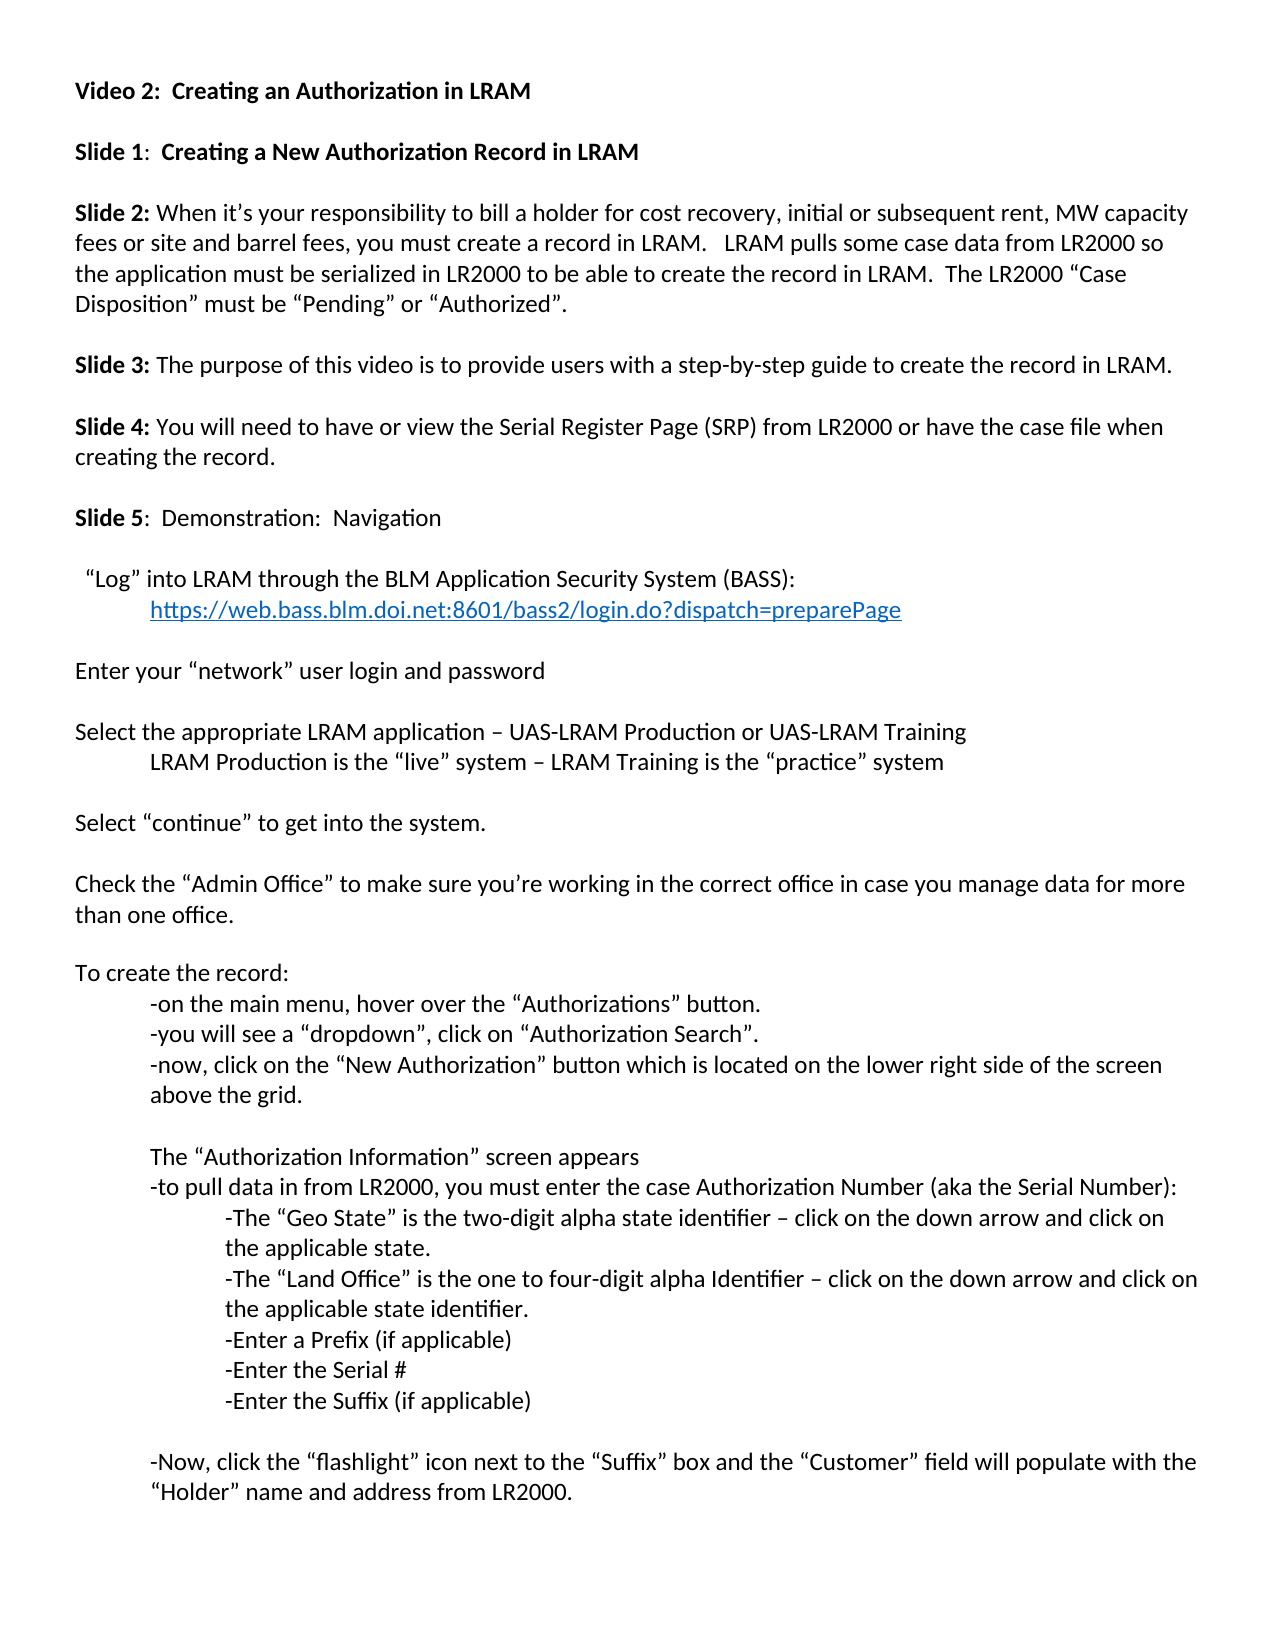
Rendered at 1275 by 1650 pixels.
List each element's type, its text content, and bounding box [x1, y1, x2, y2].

text -The “Land Office” is the one to four-digit alpha Identifier – click on the down arrow and click on the applicable state identifier. [225, 1263, 1200, 1324]
text Video 2: Creating an Authorization in LRAM [75, 75, 1200, 106]
text -to pull data in from LR2000, you must enter the case Authorization Number (aka the Serial Number): [150, 1171, 1200, 1202]
text -Enter the Serial # [225, 1354, 1200, 1385]
text Slide 3: The purpose of this video is to provide users with a step-by-step guide to create the record in LRAM. [75, 350, 1200, 380]
text -on the main menu, hover over the “Authorizations” button. [150, 988, 1200, 1019]
text To create the record: [75, 958, 1200, 988]
text Check the “Admin Office” to make sure you’re working in the correct office in case you manage data for more than one office. [75, 868, 1200, 929]
text Slide 2: When it’s your responsibility to bill a holder for cost recovery, initial or subsequent rent, MW capacity fees or site and barrel fees, you must create a record in LRAM. LRAM pulls some case data from LR2000 so the application must be serialized in LR2000 to be able to create the record in LRAM. The LR2000 “Case Disposition” must be “Pending” or “Authorized”. [75, 197, 1200, 319]
text Select the appropriate LRAM application – UAS-LRAM Production or UAS-LRAM Training [75, 716, 1200, 746]
text -now, click on the “New Authorization” button which is located on the lower right side of the screen above the grid. [150, 1049, 1200, 1110]
text -Enter a Prefix (if applicable) [225, 1324, 1200, 1354]
text The “Authorization Information” screen appears [150, 1141, 1200, 1171]
text -Enter the Suffix (if applicable) [225, 1385, 1200, 1415]
text Select “continue” to get into the system. [75, 807, 1200, 838]
text Slide 4: You will need to have or view the Serial Register Page (SRP) from LR2000 or have the case file when creating the record. [75, 411, 1200, 472]
text Enter your “network” user login and password [75, 655, 1200, 685]
text -you will see a “dropdown”, click on “Authorization Search”. [150, 1019, 1200, 1049]
text Slide 5: Demonstration: Navigation [75, 502, 1200, 533]
text LRAM Production is the “live” system – LRAM Training is the “practice” system [75, 746, 1200, 777]
text Slide 1: Creating a New Authorization Record in LRAM [75, 136, 1200, 167]
text “Log” into LRAM through the BLM Application Security System (BASS): https://web.bass.blm.doi.net:8601/bass2/login.do?dispatch=preparePage [84, 563, 1200, 624]
text -The “Geo State” is the two-digit alpha state identifier – click on the down arrow and click on the applicable state. [225, 1202, 1200, 1263]
text -Now, click the “flashlight” icon next to the “Suffix” box and the “Customer” field will populate with the “Holder” name and address from LR2000. [150, 1446, 1200, 1507]
